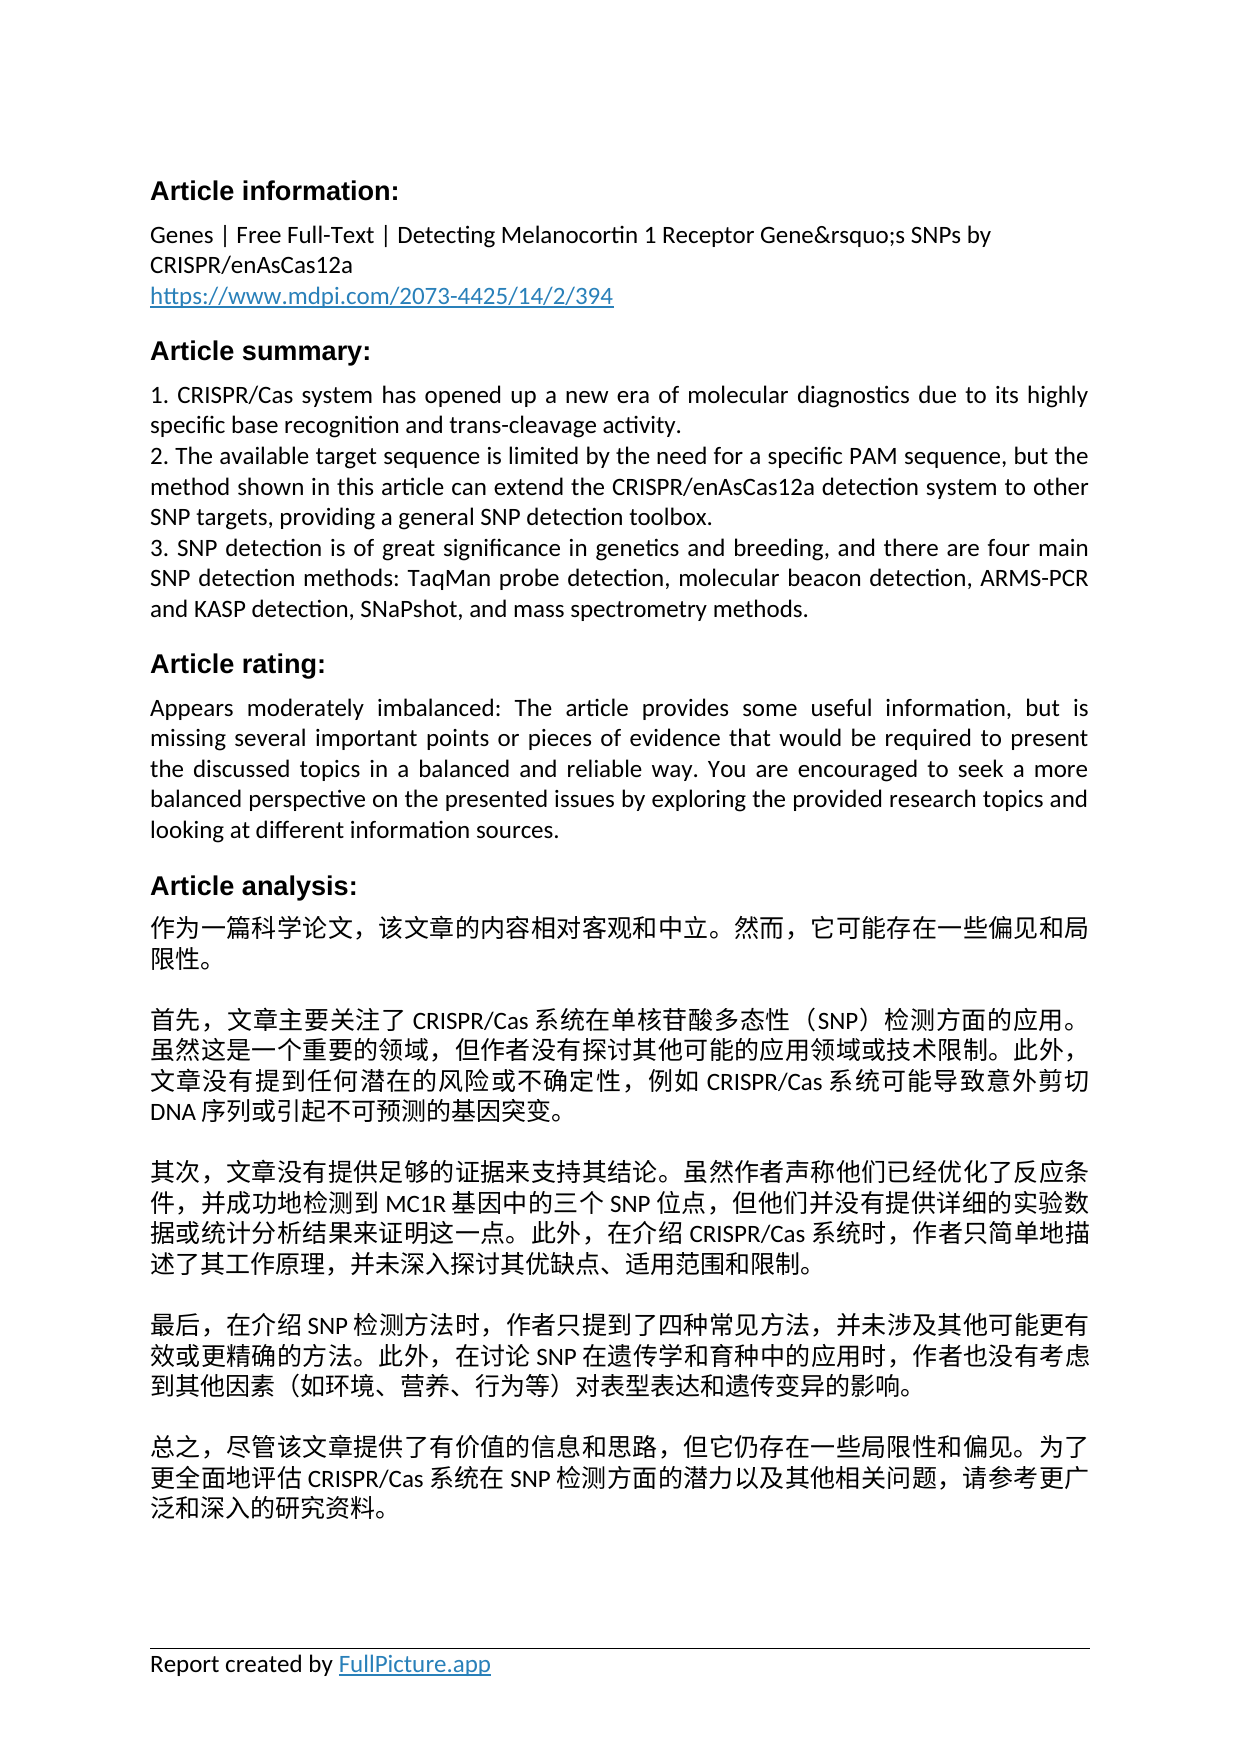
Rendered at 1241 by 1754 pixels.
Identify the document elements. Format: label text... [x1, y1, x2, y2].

text 1. CRISPR/Cas system has opened up a new era of molecular diagnostics due to its highly specific base recognition and trans-cleavage activity. [150, 379, 1090, 440]
subtitle Article summary: [150, 335, 1090, 367]
text 作为一篇科学论文，该文章的内容相对客观和中立。然而，它可能存在一些偏见和局限性。 [150, 913, 1090, 974]
subtitle Article analysis: [150, 869, 1090, 901]
text 2. The available target sequence is limited by the need for a specific PAM sequence, but the method shown in this article can extend the CRISPR/enAsCas12a detection system to other SNP targets, providing a general SNP detection toolbox. [150, 440, 1090, 532]
text Appears moderately imbalanced: The article provides some useful information, but is missing several important points or pieces of evidence that would be required to present the discussed topics in a balanced and reliable way. You are encouraged to seek a more balanced perspective on the presented issues by exploring the provided research topics and looking at different information sources. [150, 692, 1090, 844]
subtitle Article rating: [150, 648, 1090, 679]
subtitle Article information: [150, 175, 1090, 206]
text 最后，在介绍SNP检测方法时，作者只提到了四种常见方法，并未涉及其他可能更有效或更精确的方法。此外，在讨论SNP在遗传学和育种中的应用时，作者也没有考虑到其他因素（如环境、营养、行为等）对表型表达和遗传变异的影响。 [150, 1310, 1090, 1402]
text 首先，文章主要关注了CRISPR/Cas系统在单核苷酸多态性（SNP）检测方面的应用。虽然这是一个重要的领域，但作者没有探讨其他可能的应用领域或技术限制。此外，文章没有提到任何潜在的风险或不确定性，例如CRISPR/Cas系统可能导致意外剪切DNA序列或引起不可预测的基因突变。 [150, 1005, 1090, 1127]
text Genes | Free Full-Text | Detecting Melanocortin 1 Receptor Gene&rsquo;s SNPs by CRISPR/enAsCas12ahttps://www.mdpi.com/2073-4425/14/2/394 [150, 219, 1090, 310]
text 其次，文章没有提供足够的证据来支持其结论。虽然作者声称他们已经优化了反应条件，并成功地检测到MC1R基因中的三个SNP位点，但他们并没有提供详细的实验数据或统计分析结果来证明这一点。此外，在介绍CRISPR/Cas系统时，作者只简单地描述了其工作原理，并未深入探讨其优缺点、适用范围和限制。 [150, 1157, 1090, 1279]
text 总之，尽管该文章提供了有价值的信息和思路，但它仍存在一些局限性和偏见。为了更全面地评估CRISPR/Cas系统在SNP检测方面的潜力以及其他相关问题，请参考更广泛和深入的研究资料。 [150, 1432, 1090, 1524]
text 3. SNP detection is of great significance in genetics and breeding, and there are four main SNP detection methods: TaqMan probe detection, molecular beacon detection, ARMS-PCR and KASP detection, SNaPshot, and mass spectrometry methods. [150, 532, 1090, 623]
